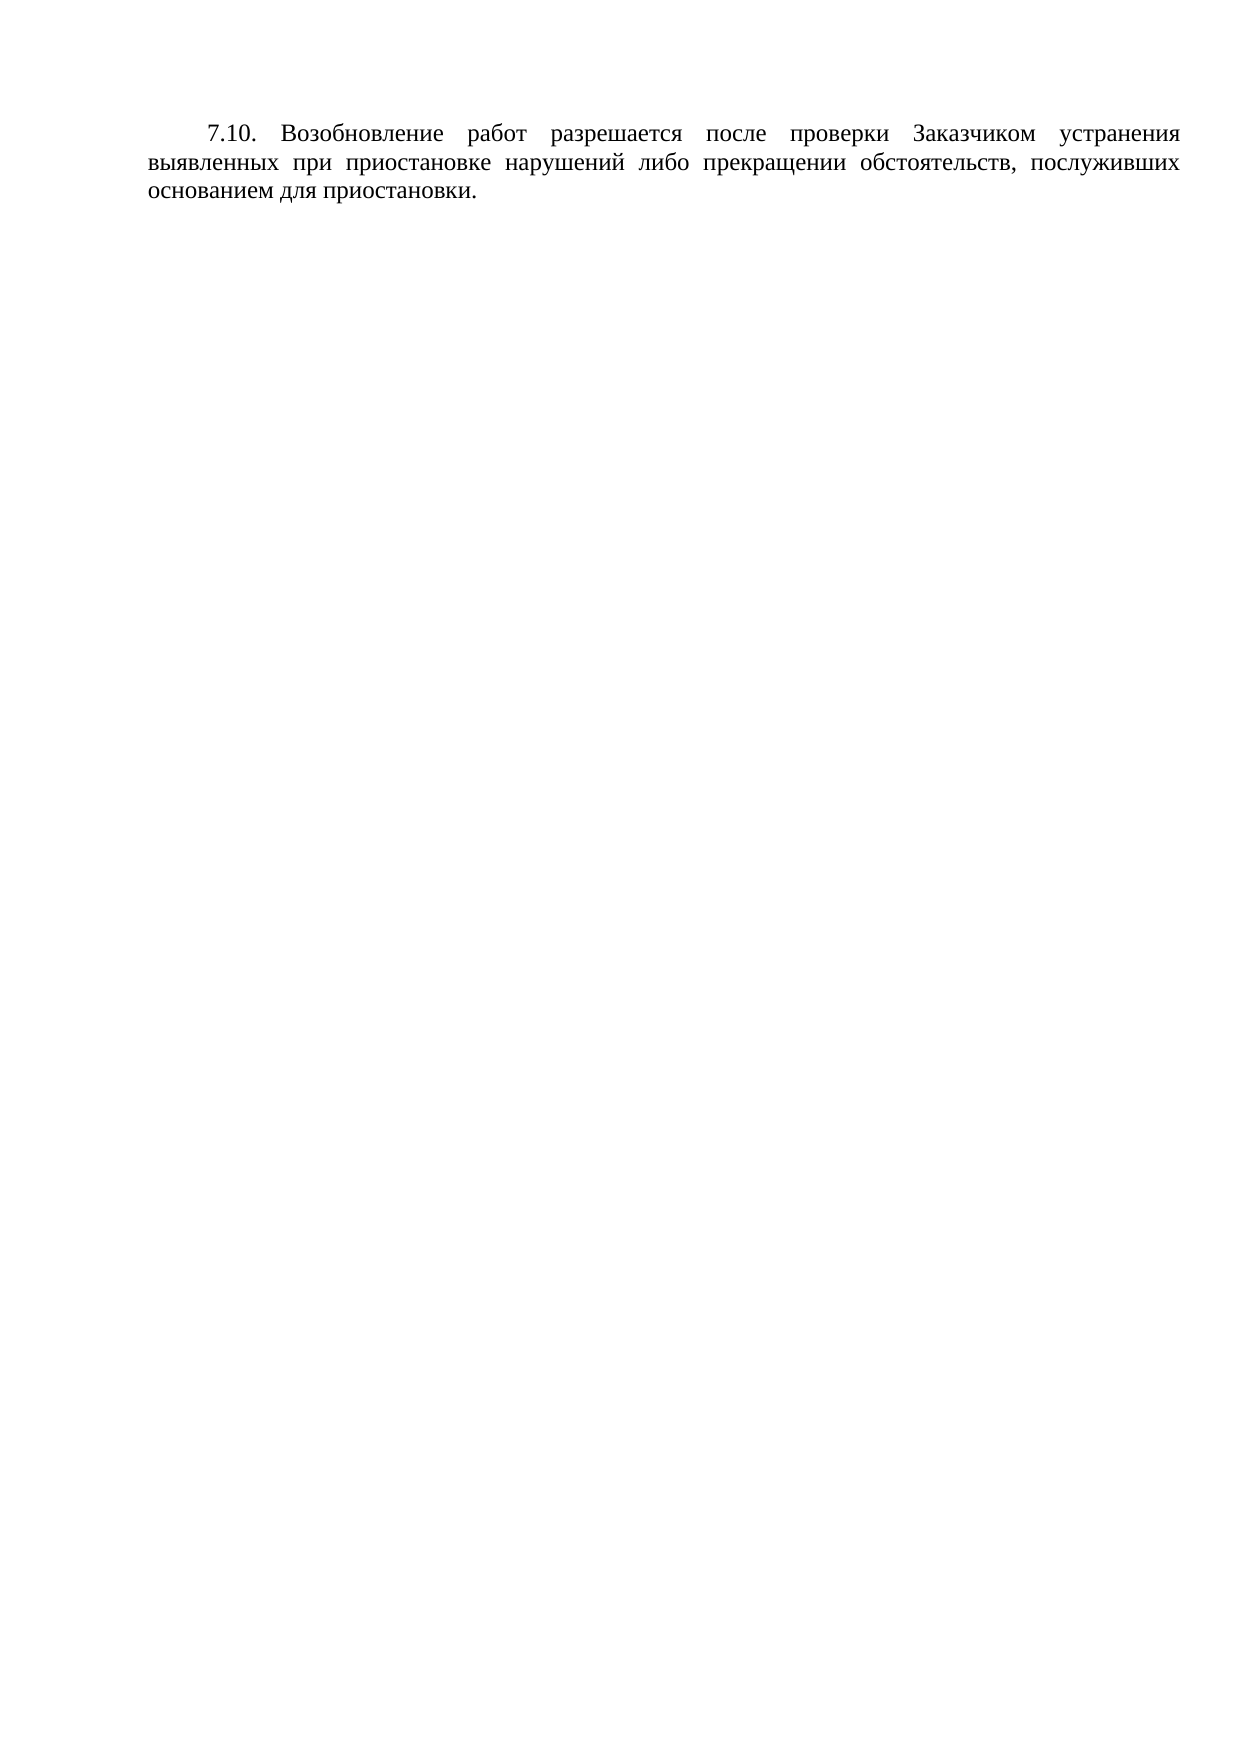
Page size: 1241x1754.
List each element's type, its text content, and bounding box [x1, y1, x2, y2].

text 7.10. Возобновление работ разрешается после проверки Заказчиком устранения выявленных при приостановке нарушений либо прекращении обстоятельств, послуживших основанием для приостановки. [148, 118, 1181, 204]
